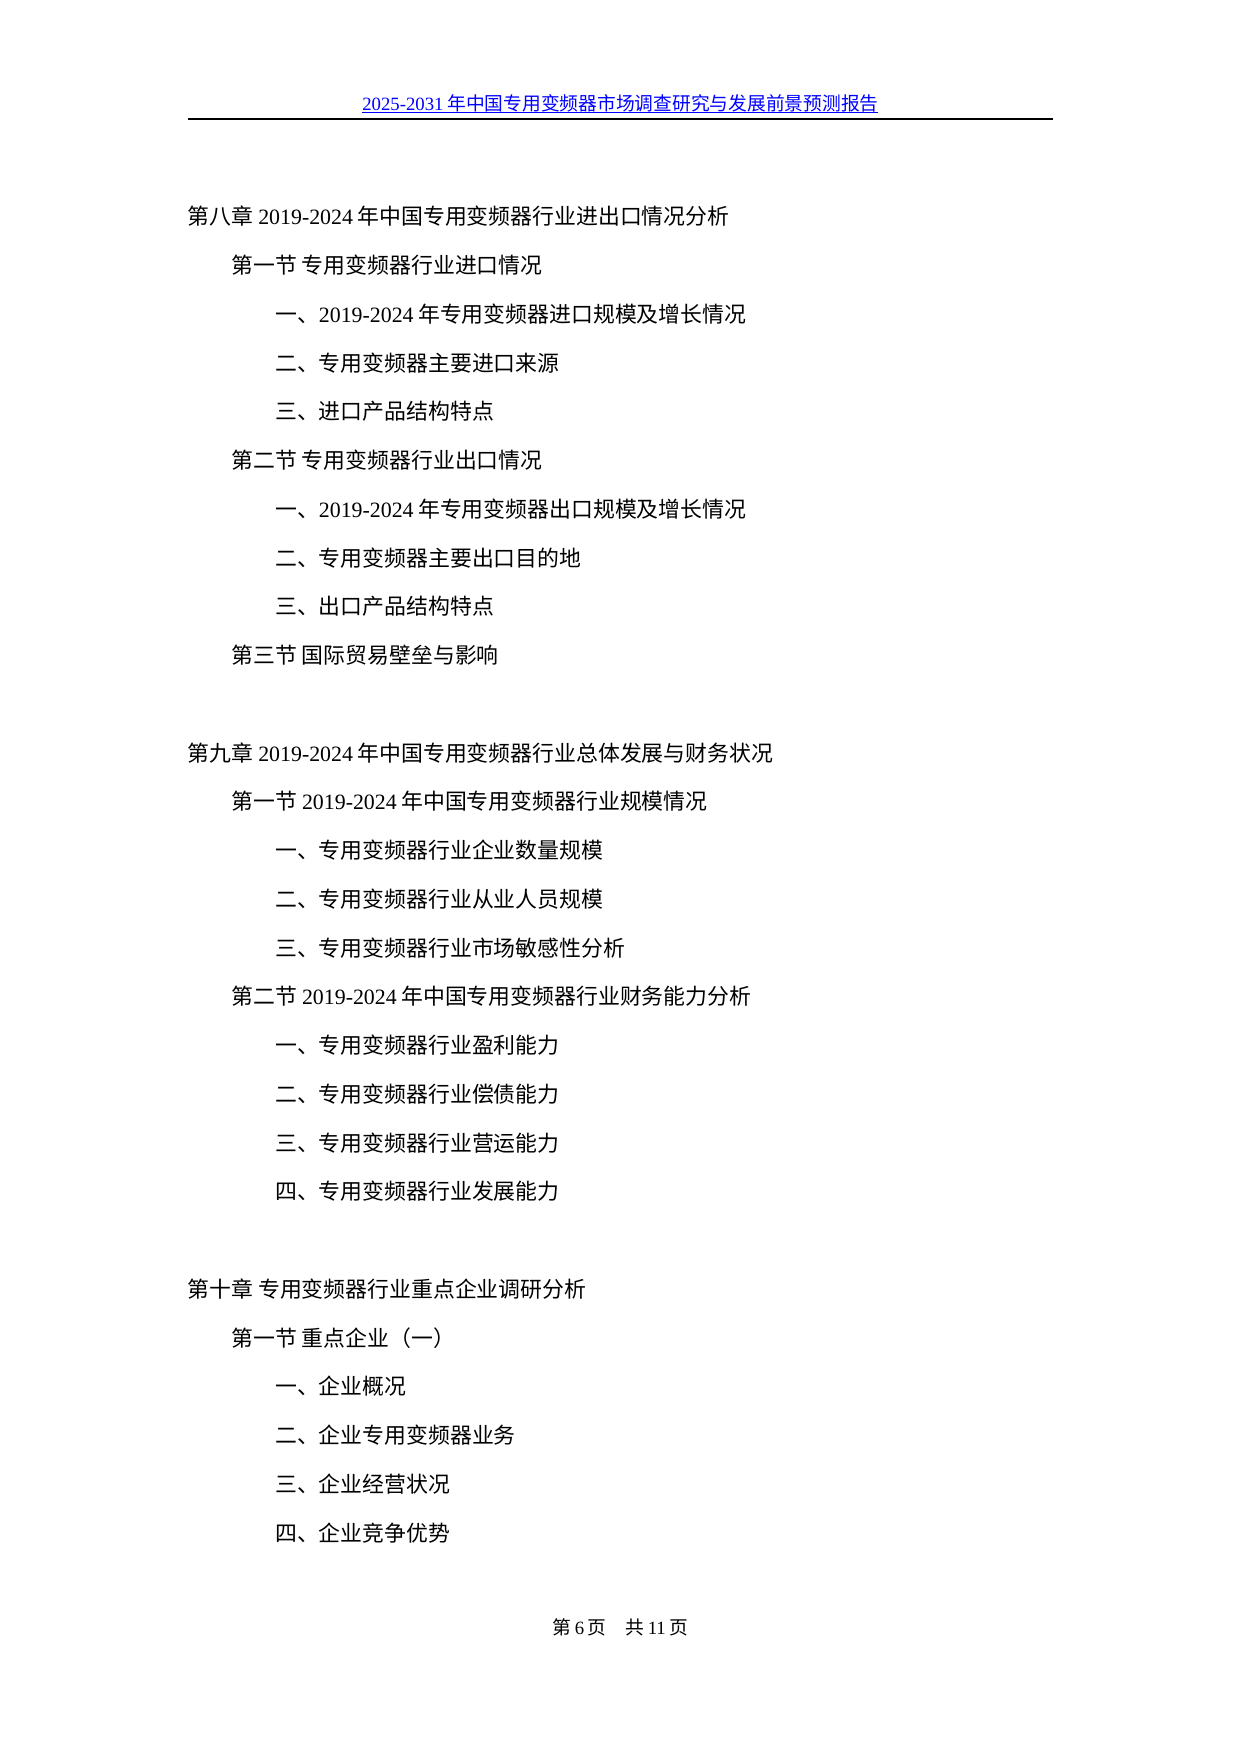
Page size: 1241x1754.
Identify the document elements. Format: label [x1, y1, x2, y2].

text [187, 150, 1053, 1548]
